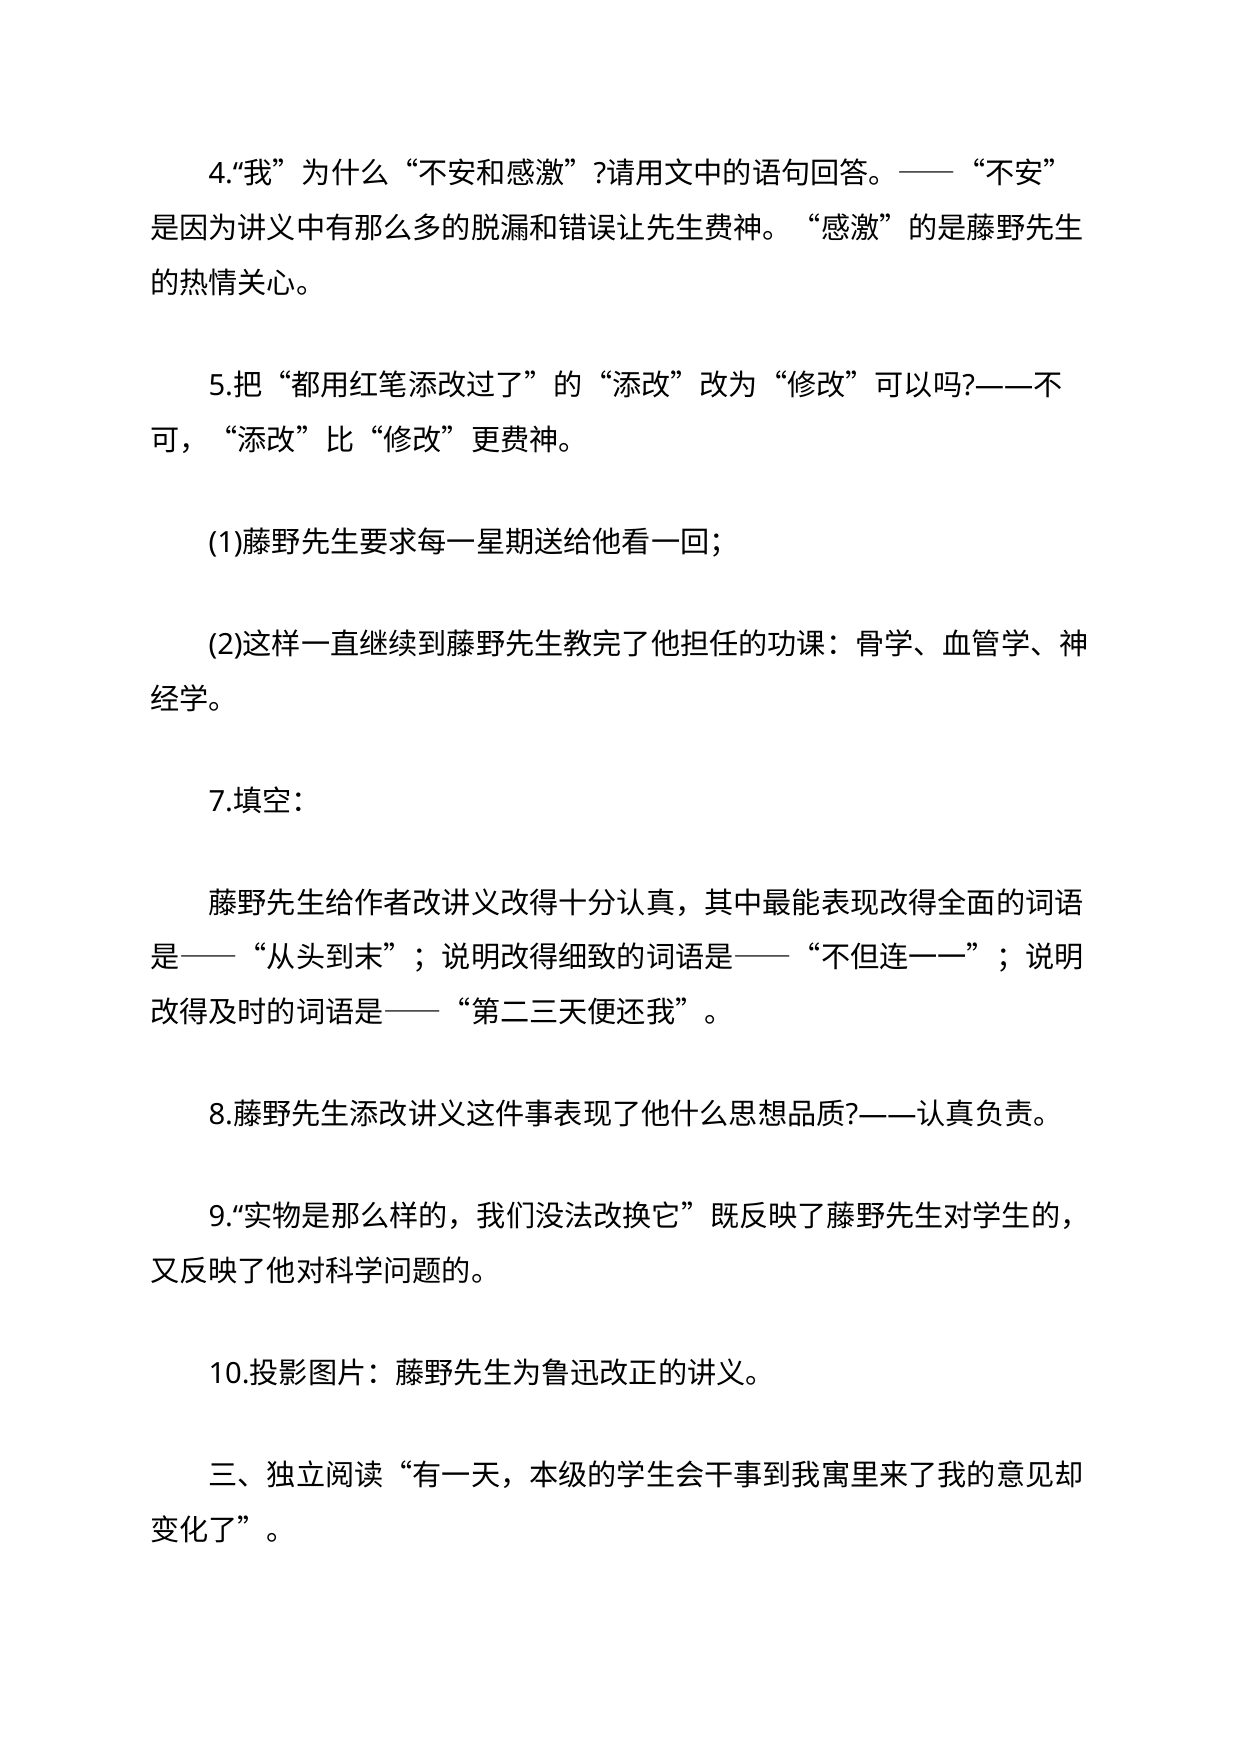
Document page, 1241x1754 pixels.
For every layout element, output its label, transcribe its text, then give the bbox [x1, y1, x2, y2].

text 10.投影图片：藤野先生为鲁迅改正的讲义。 [150, 1349, 1090, 1392]
text 4.“我”为什么“不安和感激”?请用文中的语句回答。——“不安”是因为讲义中有那么多的脱漏和错误让先生费神。“感激”的是藤野先生的热情关心。 [150, 150, 1090, 302]
text (2)这样一直继续到藤野先生教完了他担任的功课：骨学、血管学、神经学。 [150, 620, 1090, 718]
text 5.把“都用红笔添改过了”的“添改”改为“修改”可以吗?——不可，“添改”比“修改”更费神。 [150, 362, 1090, 459]
text (1)藤野先生要求每一星期送给他看一回； [150, 518, 1090, 561]
text 9.“实物是那么样的，我们没法改换它”既反映了藤野先生对学生的，又反映了他对科学问题的。 [150, 1193, 1090, 1290]
text 三、独立阅读“有一天，本级的学生会干事到我寓里来了我的意见却变化了”。 [150, 1451, 1090, 1549]
text 7.填空： [150, 777, 1090, 819]
text 藤野先生给作者改讲义改得十分认真，其中最能表现改得全面的词语是——“从头到末”；说明改得细致的词语是——“不但连一一”；说明改得及时的词语是——“第二三天便还我”。 [150, 879, 1090, 1031]
text 8.藤野先生添改讲义这件事表现了他什么思想品质?——认真负责。 [150, 1091, 1090, 1133]
